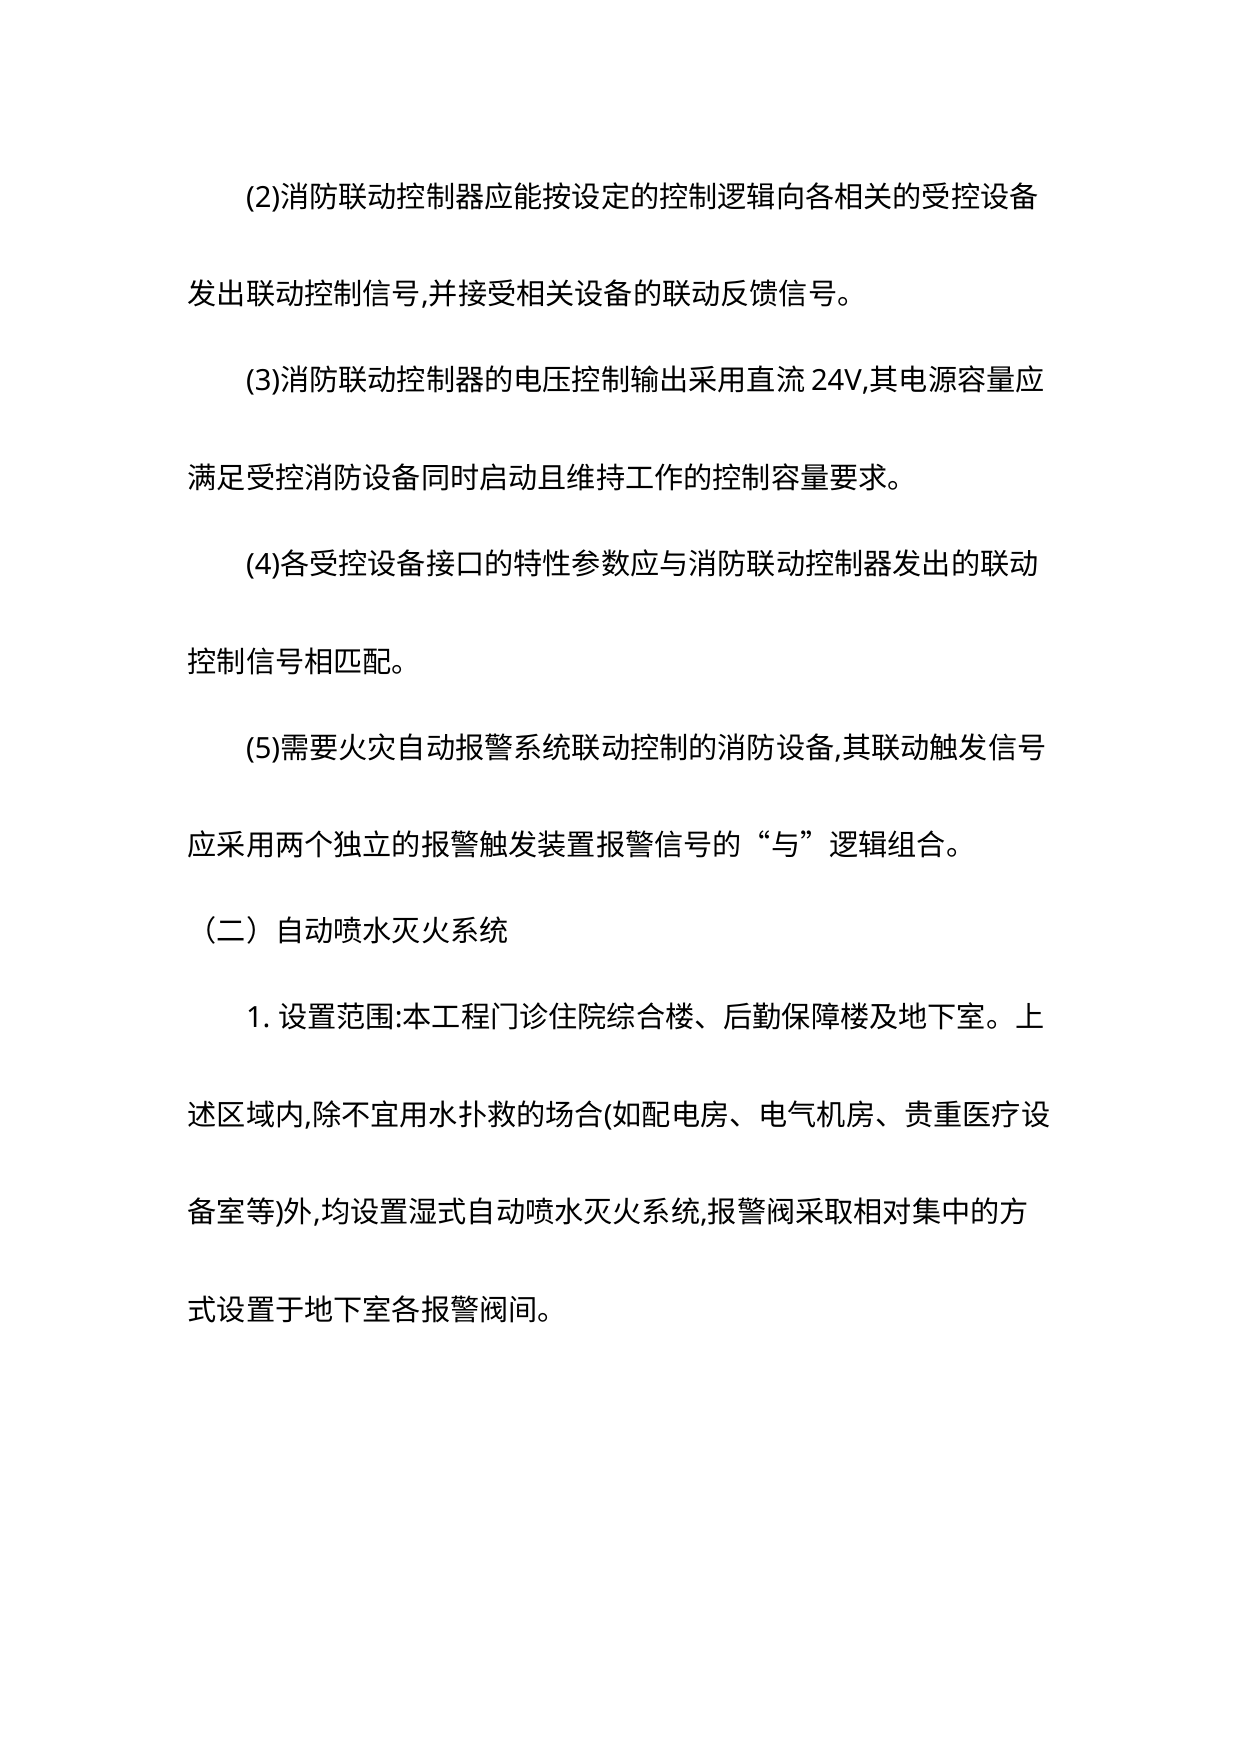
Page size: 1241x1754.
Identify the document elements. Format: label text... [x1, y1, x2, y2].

text (2)消防联动控制器应能按设定的控制逻辑向各相关的受控设备发出联动控制信号,并接受相关设备的联动反馈信号。 [187, 162, 1053, 324]
text (4)各受控设备接口的特性参数应与消防联动控制器发出的联动控制信号相匹配。 [187, 529, 1053, 692]
text 1. 设置范围:本工程门诊住院综合楼、后勤保障楼及地下室。上述区域内,除不宜用水扑救的场合(如配电房、电气机房、贵重医疗设备室等)外,均设置湿式自动喷水灭火系统,报警阀采取相对集中的方式设置于地下室各报警阀间。 [187, 983, 1053, 1340]
text (5)需要火灾自动报警系统联动控制的消防设备,其联动触发信号应采用两个独立的报警触发装置报警信号的“与”逻辑组合。 [187, 713, 1053, 875]
text （二）自动喷水灭火系统 [187, 897, 1053, 962]
text (3)消防联动控制器的电压控制输出采用直流24V,其电源容量应满足受控消防设备同时启动且维持工作的控制容量要求。 [187, 346, 1053, 508]
